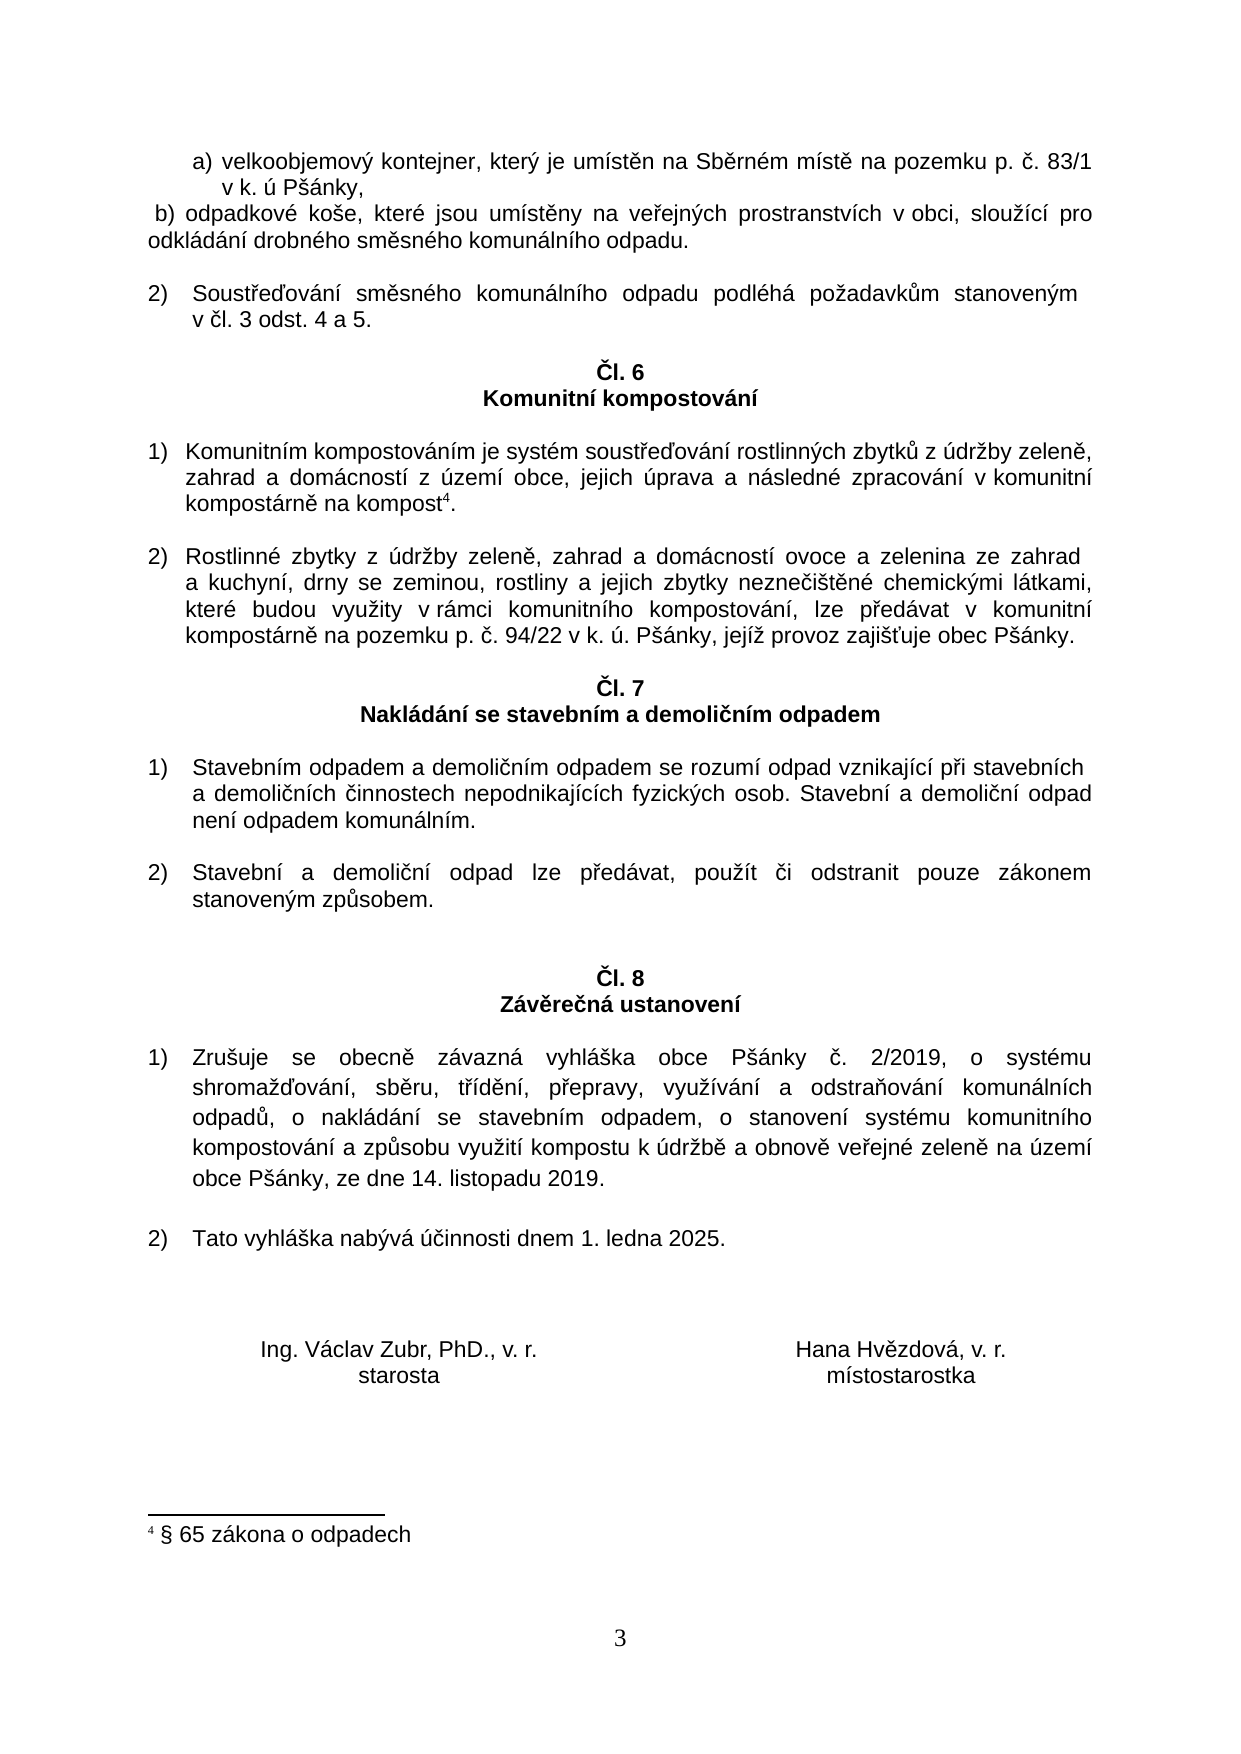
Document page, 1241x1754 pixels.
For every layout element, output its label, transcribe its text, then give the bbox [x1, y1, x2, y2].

table_header Ing. Václav Zubr, PhD., v. r. starosta [148, 1276, 650, 1394]
list Zrušuje se obecně závazná vyhláška obce Pšánky č. 2/2019, o systému shromažďování, sběru, třídění, přepravy, využívání a odstraňování komunálních odpadů, o nakládání se stavebním odpadem, o stanovení systému komunitního kompostování a způsobu využití kompostu k údržbě a obnově veřejné zeleně na území obce Pšánky, ze dne 14. listopadu 2019. [148, 1044, 1092, 1191]
list Komunitním kompostováním je systém soustřeďování rostlinných zbytků z údržby zeleně, zahrad a domácností z území obce, jejich úprava a následné zpracování v komunitní kompostárně na kompost. [148, 438, 1092, 517]
list Stavebním odpadem a demoličním odpadem se rozumí odpad vznikající při stavebních a demoličních činnostech nepodnikajících fyzických osob. Stavební a demoliční odpad není odpadem komunálním. [148, 754, 1092, 833]
text Komunitní kompostování [148, 385, 1092, 411]
list velkoobjemový kontejner, který je umístěn na Sběrném místě na pozemku p. č. 83/1 v k. ú Pšánky, [192, 148, 1092, 200]
list Tato vyhláška nabývá účinnosti dnem 1. ledna 2025. [148, 1225, 1092, 1251]
list Rostlinné zbytky z údržby zeleně, zahrad a domácností ovoce a zelenina ze zahrad a kuchyní, drny se zeminou, rostliny a jejich zbytky neznečištěné chemickými látkami, které budou využity v rámci komunitního kompostování, lze předávat v komunitní kompostárně na pozemku p. č. 94/22 v k. ú. Pšánky, jejíž provoz zajišťuje obec Pšánky. [148, 543, 1092, 648]
text Závěrečná ustanovení [148, 991, 1092, 1017]
text Čl. 7 [148, 675, 1092, 701]
text Čl. 6 [148, 358, 1092, 385]
list Soustřeďování směsného komunálního odpadu podléhá požadavkům stanoveným v čl. 3 odst. 4 a 5. [148, 279, 1092, 332]
list Stavební a demoliční odpad lze předávat, použít či odstranit pouze zákonem stanoveným způsobem. [148, 859, 1092, 912]
list odpadkové koše, které jsou umístěny na veřejných prostranstvích v obci, sloužící pro odkládání drobného směsného komunálního odpadu. [148, 200, 1092, 253]
table_header Hana Hvězdová, v. r. místostarostka [650, 1276, 1152, 1394]
text Nakládání se stavebním a demoličním odpadem [148, 701, 1092, 727]
text Čl. 8 [148, 965, 1092, 991]
